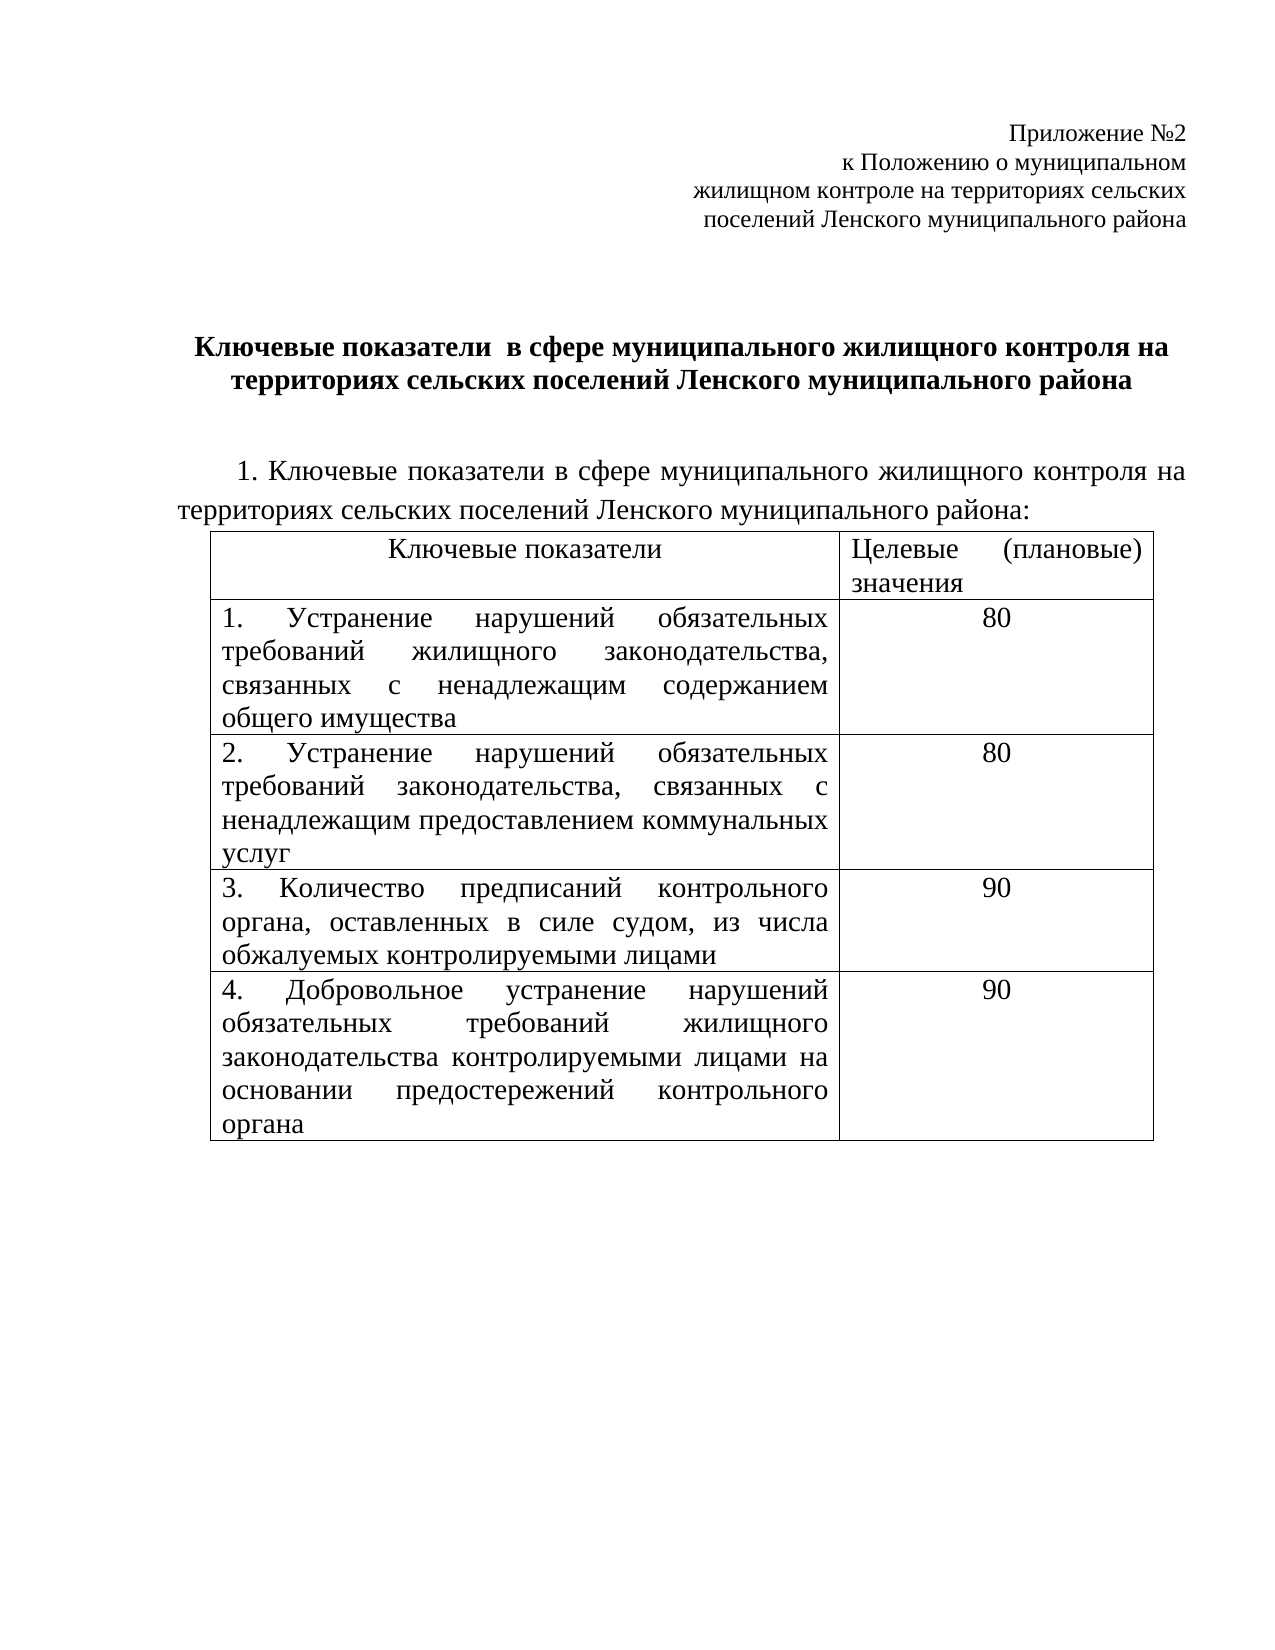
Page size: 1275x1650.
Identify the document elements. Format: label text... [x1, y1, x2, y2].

table_cell 1. Устранение нарушений обязательных требований жилищного законодательства, связанных с ненадлежащим содержанием общего имущества [211, 600, 839, 734]
table_cell 80 [840, 735, 1153, 869]
table_cell 3. Количество предписаний контрольного органа, оставленных в силе судом, из числа обжалуемых контролируемыми лицами [211, 870, 839, 971]
text поселений Ленского муниципального района [177, 204, 1186, 233]
table_cell 2. Устранение нарушений обязательных требований законодательства, связанных с ненадлежащим предоставлением коммунальных услуг [211, 735, 839, 869]
text жилищном контроле на территориях сельских [177, 176, 1186, 204]
table_header Ключевые показатели [211, 532, 839, 599]
text Приложение №2 [177, 118, 1186, 147]
table_cell 80 [840, 600, 1153, 734]
text к Положению о муниципальном [177, 147, 1186, 176]
table_cell 4. Добровольное устранение нарушений обязательных требований жилищного законодательства контролируемыми лицами на основании предостережений контрольного органа [211, 972, 839, 1139]
table_cell 90 [840, 972, 1153, 1139]
text 1. Ключевые показатели в сфере муниципального жилищного контроля на территориях сельских поселений Ленского муниципального района: [177, 453, 1186, 526]
table_cell 90 [840, 870, 1153, 971]
table_header Целевые (плановые) значения [840, 532, 1153, 599]
text Ключевые показатели в сфере муниципального жилищного контроля на территориях сельских поселений Ленского муниципального района [177, 295, 1186, 396]
